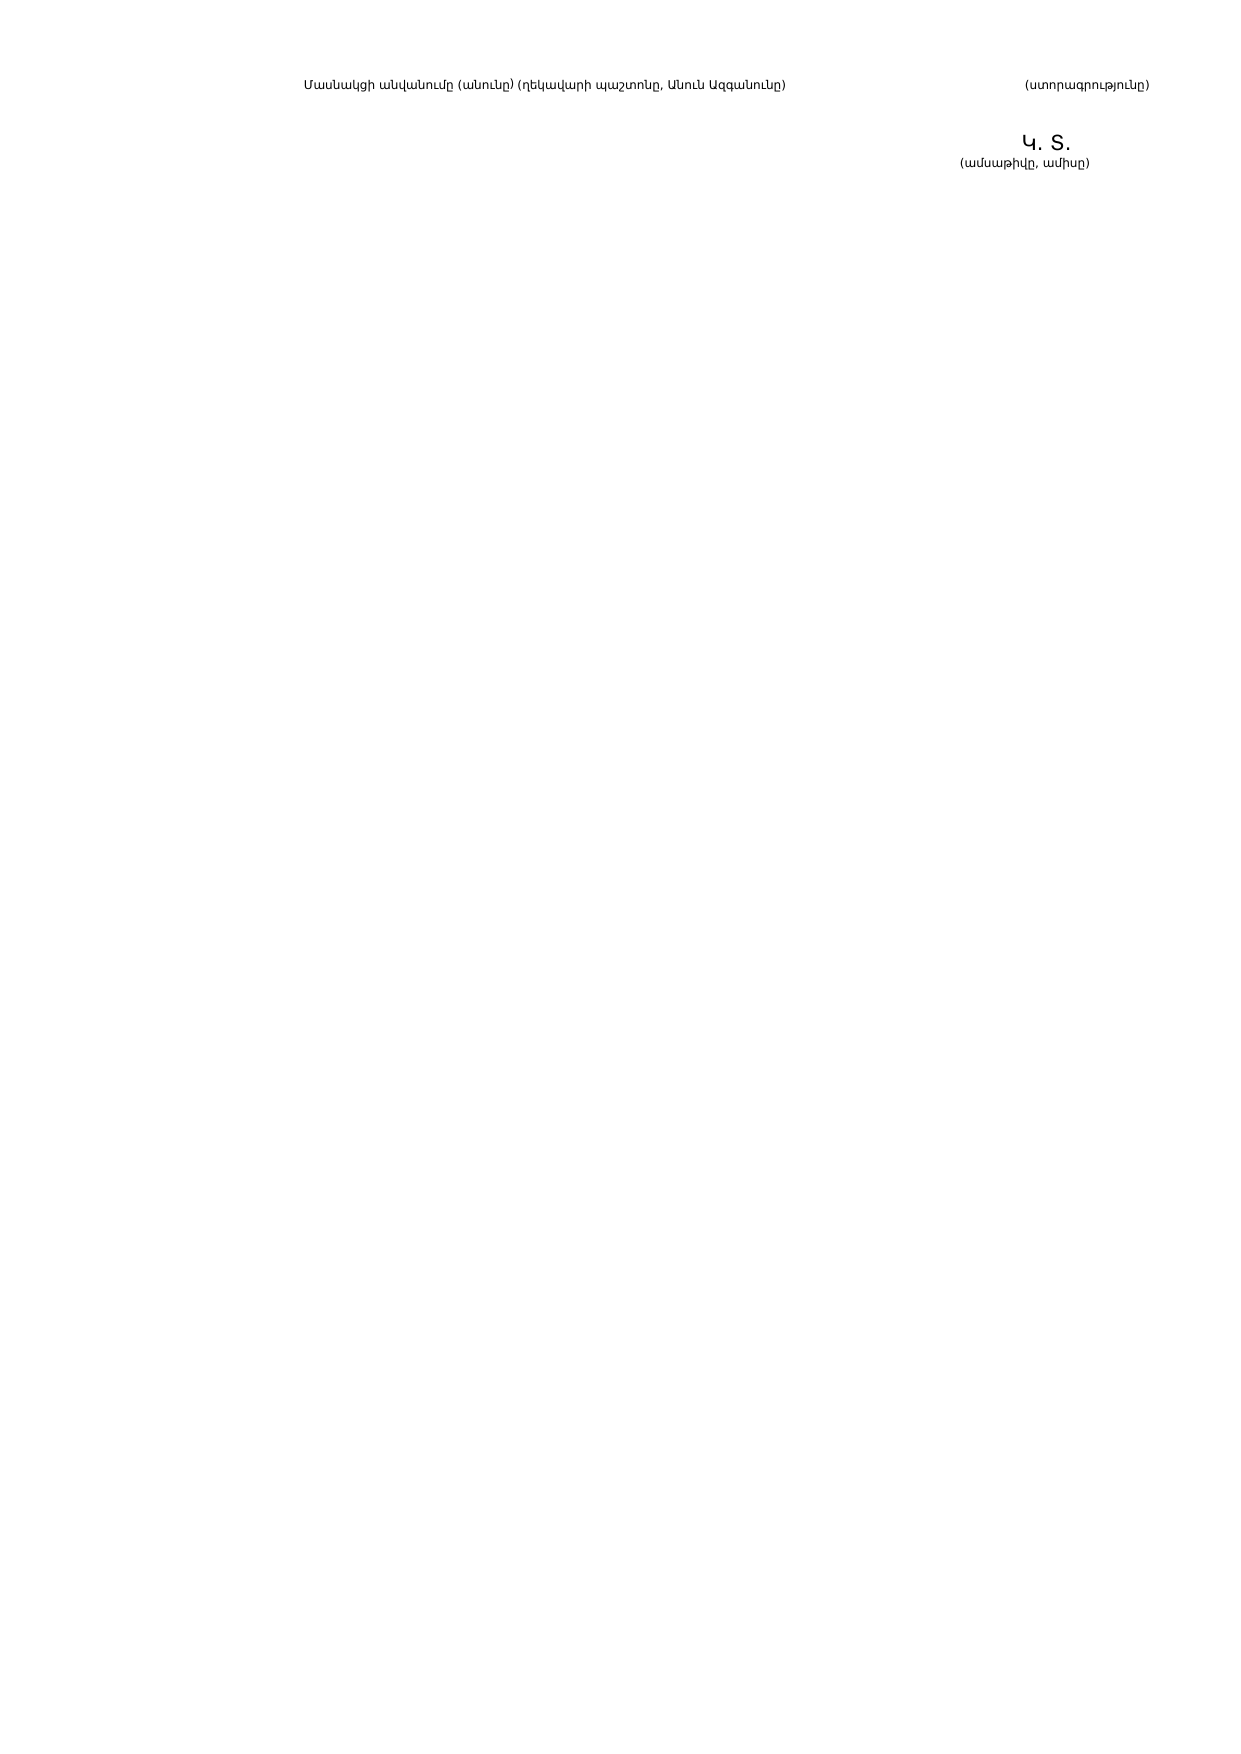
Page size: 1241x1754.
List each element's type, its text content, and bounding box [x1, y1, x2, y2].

text (ամսաթիվը, ամիսը) [118, 156, 1171, 180]
text Կ. Տ. [118, 131, 1171, 156]
text Մասնակցի անվանումը (անունը) (ղեկավարի պաշտոնը, Անուն Ազգանունը) (ստորագրությունը) [118, 75, 1171, 103]
